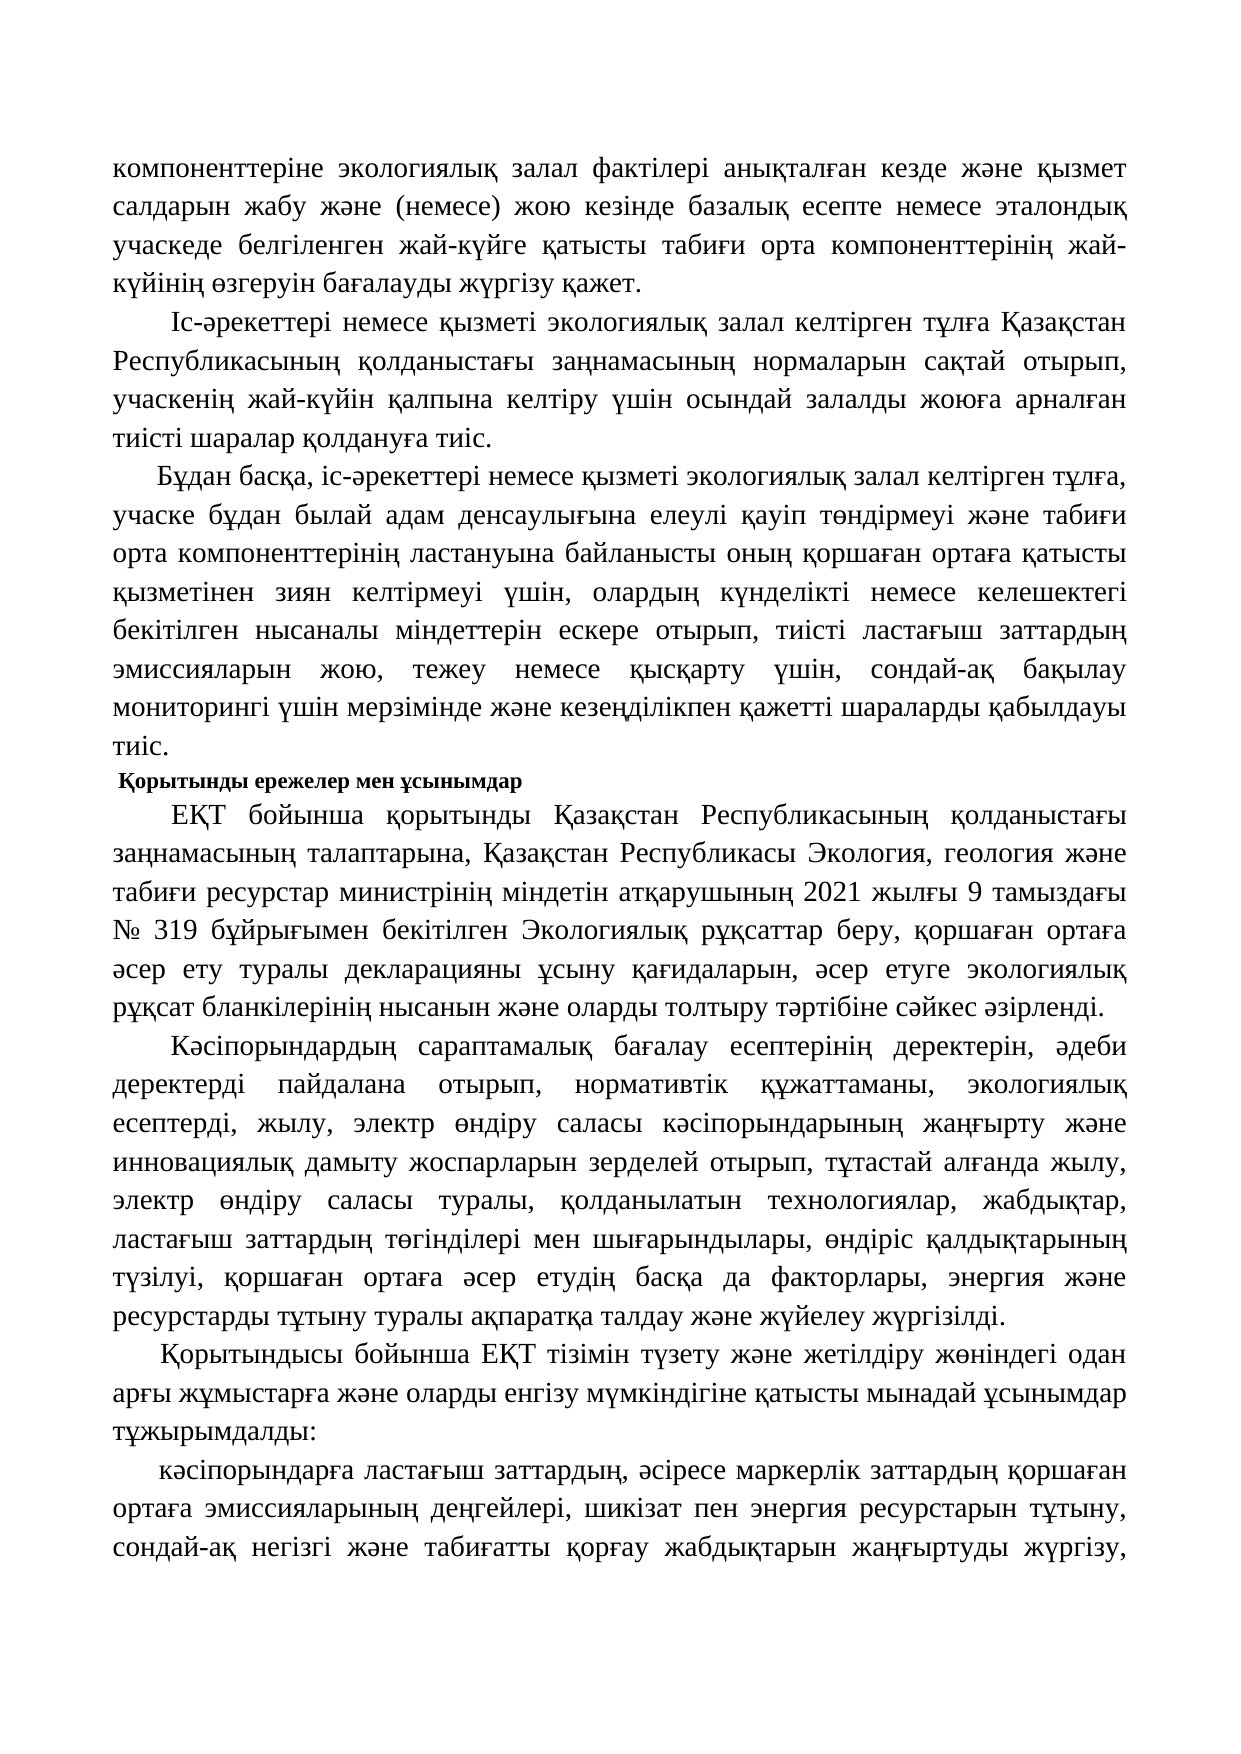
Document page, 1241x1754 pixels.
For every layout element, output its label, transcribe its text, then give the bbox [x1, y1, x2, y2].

text Бұдан басқа, іс-әрекеттері немесе қызметі экологиялық залал келтірген тұлға, учаске бұдан былай адам денсаулығына елеулі қауіп төндірмеуі және табиғи орта компоненттерінің ластануына байланысты оның қоршаған ортаға қатысты қызметінен зиян келтірмеуі үшін, олардың күнделікті немесе келешектегі бекітілген нысаналы міндеттерін ескере отырып, тиісті ластағыш заттардың эмиссияларын жою, тежеу немесе қысқарту үшін, сондай-ақ бақылау мониторингі үшін мерзімінде және кезеңділікпен қажетті шараларды қабылдауы тиіс. [112, 458, 1128, 762]
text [112, 150, 1128, 299]
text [112, 1452, 1128, 1563]
text Қорытындысы бойынша ЕҚТ тізімін түзету және жетілдіру жөніндегі одан арғы жұмыстарға және оларды енгізу мүмкіндігіне қатысты мынадай ұсынымдар тұжырымдалды: [112, 1336, 1128, 1447]
text Іс-әрекеттері немесе қызметі экологиялық залал келтірген тұлға Қазақстан Республикасының қолданыстағы заңнамасының нормаларын сақтай отырып, учаскенің жай-күйін қалпына келтіру үшін осындай залалды жоюға арналған тиісті шаралар қолдануға тиіс. [112, 304, 1128, 453]
text ЕҚТ бойынша қорытынды Қазақстан Республикасының қолданыстағы заңнамасының талаптарына, Қазақстан Республикасы Экология, геология және табиғи ресурстар министрінің міндетін атқарушының 2021 жылғы 9 тамыздағы № 319 бұйрығымен бекітілген Экологиялық рұқсаттар беру, қоршаған ортаға әсер ету туралы декларацияны ұсыну қағидаларын, әсер етуге экологиялық рұқсат бланкілерінің нысанын және оларды толтыру тәртібіне сәйкес әзірленді. [112, 797, 1128, 1023]
text Кәсіпорындардың сараптамалық бағалау есептерінің деректерін, әдеби деректерді пайдалана отырып, нормативтік құжаттаманы, экологиялық есептерді, жылу, электр өндіру саласы кәсіпорындарының жаңғырту және инновациялық дамыту жоспарларын зерделей отырып, тұтастай алғанда жылу, электр өндіру саласы туралы, қолданылатын технологиялар, жабдықтар, ластағыш заттардың төгінділері мен шығарындылары, өндіріс қалдықтарының түзілуі, қоршаған ортаға әсер етудің басқа да факторлары, энергия және ресурстарды тұтыну туралы ақпаратқа талдау және жүйелеу жүргізілді. [112, 1028, 1128, 1331]
text Қорытынды ережелер мен ұсынымдар [112, 767, 1128, 793]
